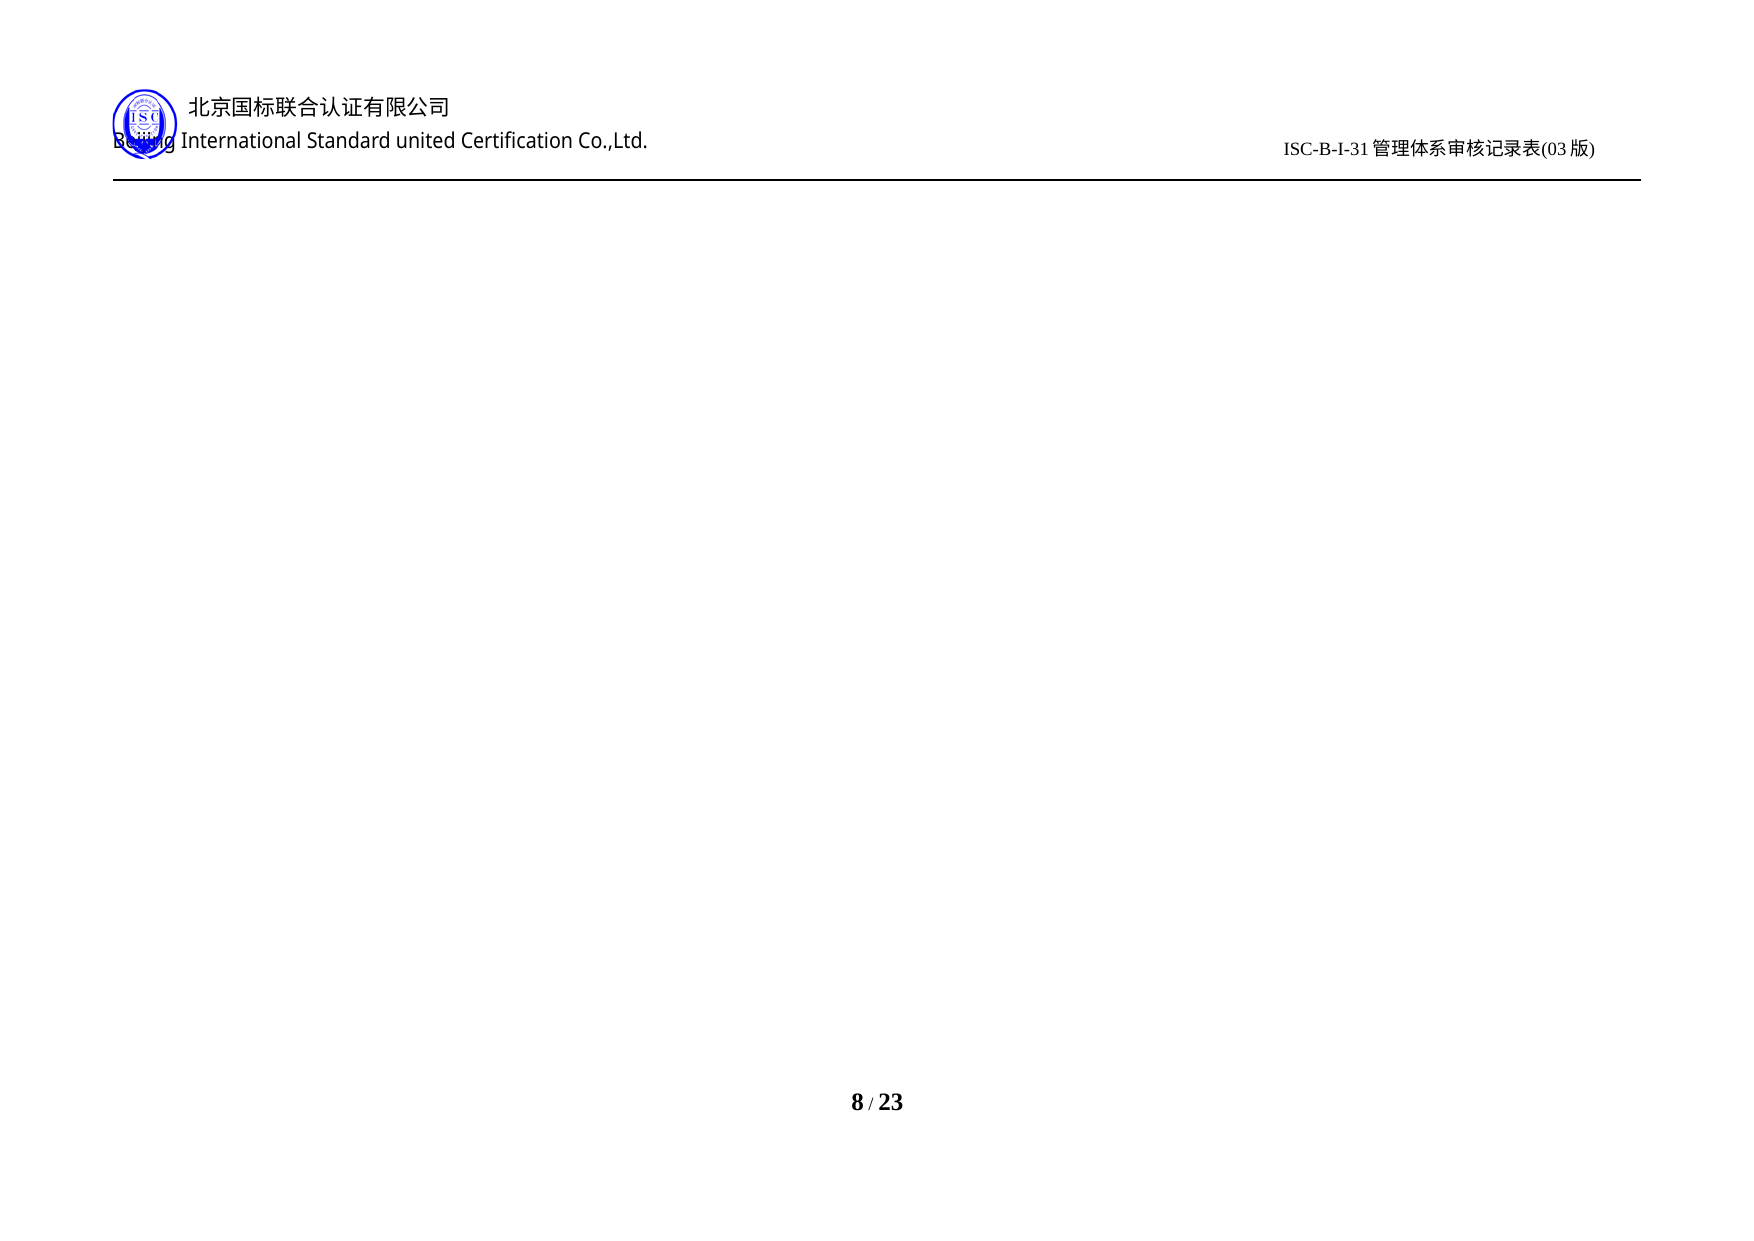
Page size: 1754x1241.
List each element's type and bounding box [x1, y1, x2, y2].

picture [112, 89, 180, 158]
